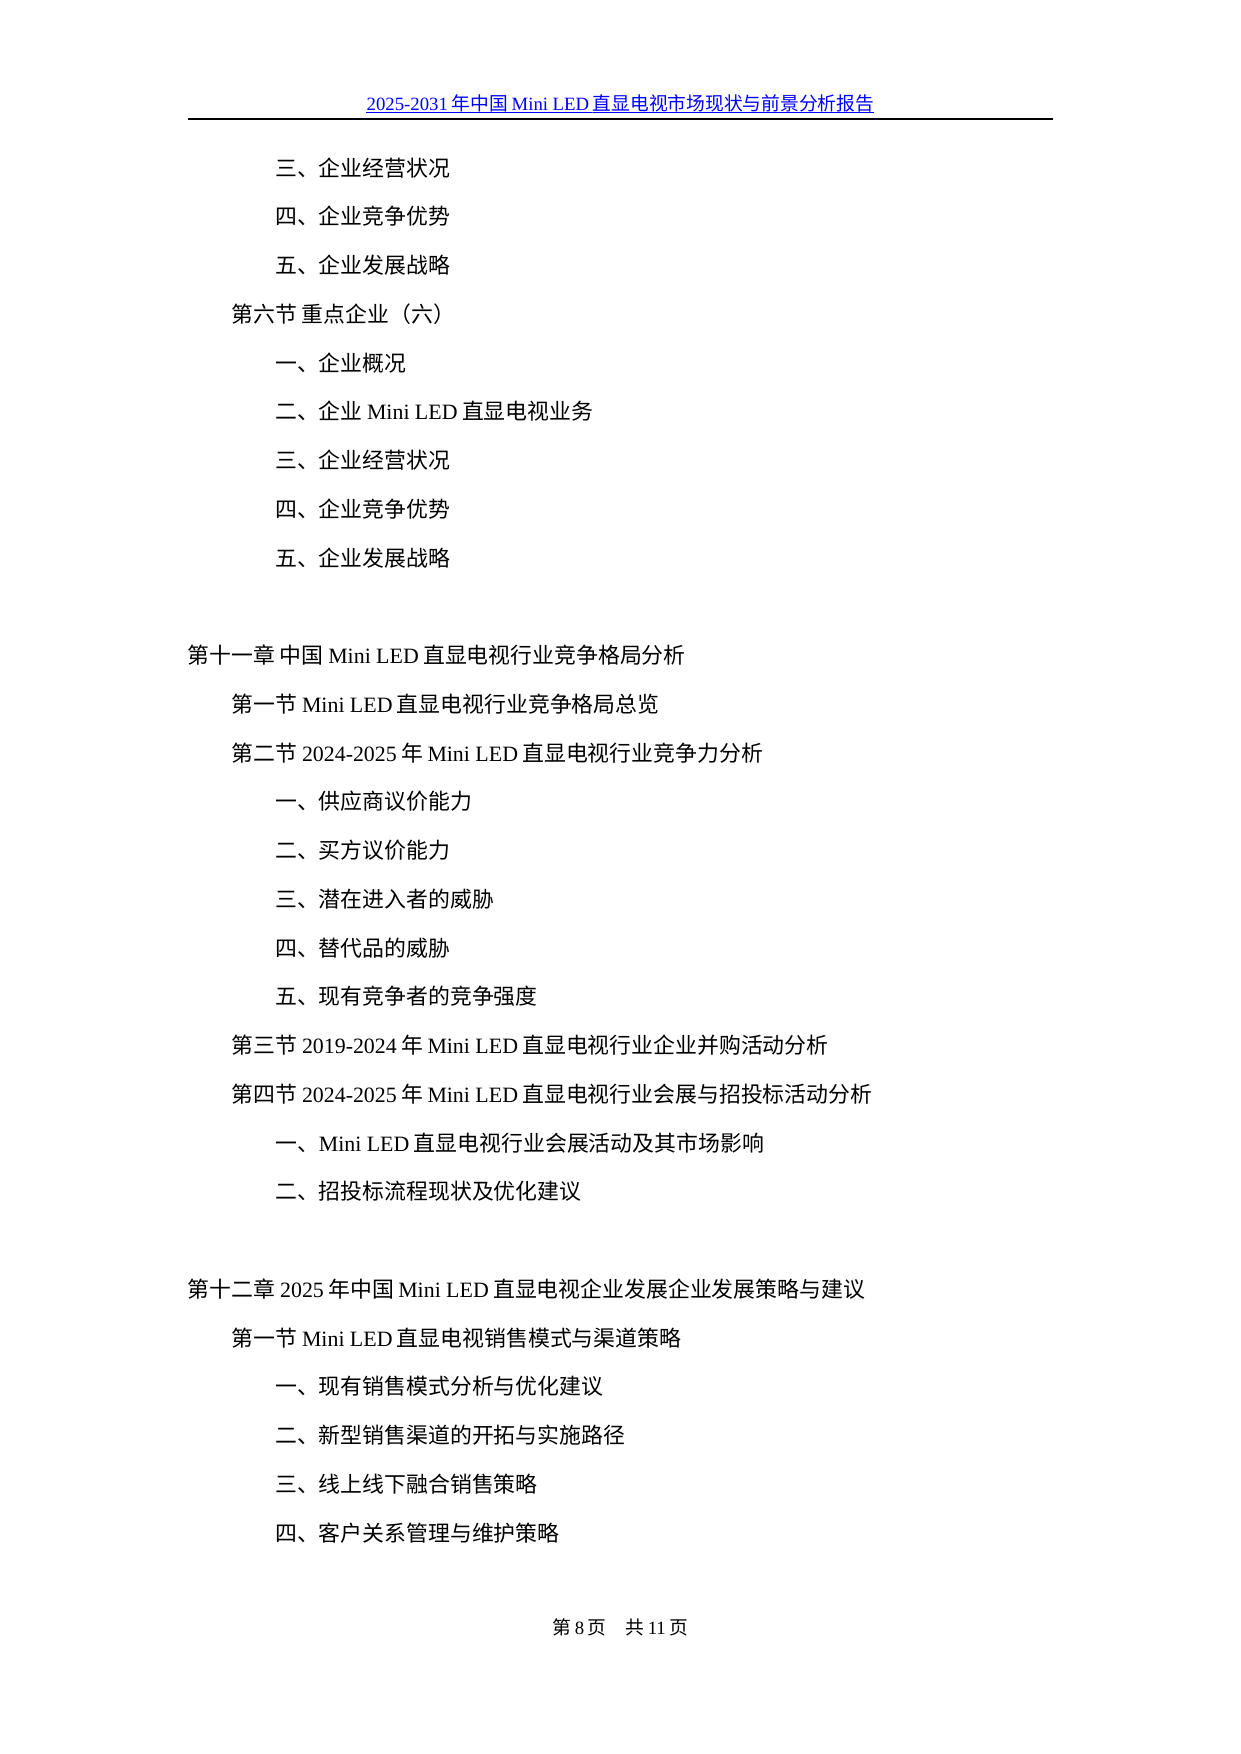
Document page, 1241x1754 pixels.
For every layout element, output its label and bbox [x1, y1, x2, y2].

text [187, 150, 1053, 1548]
